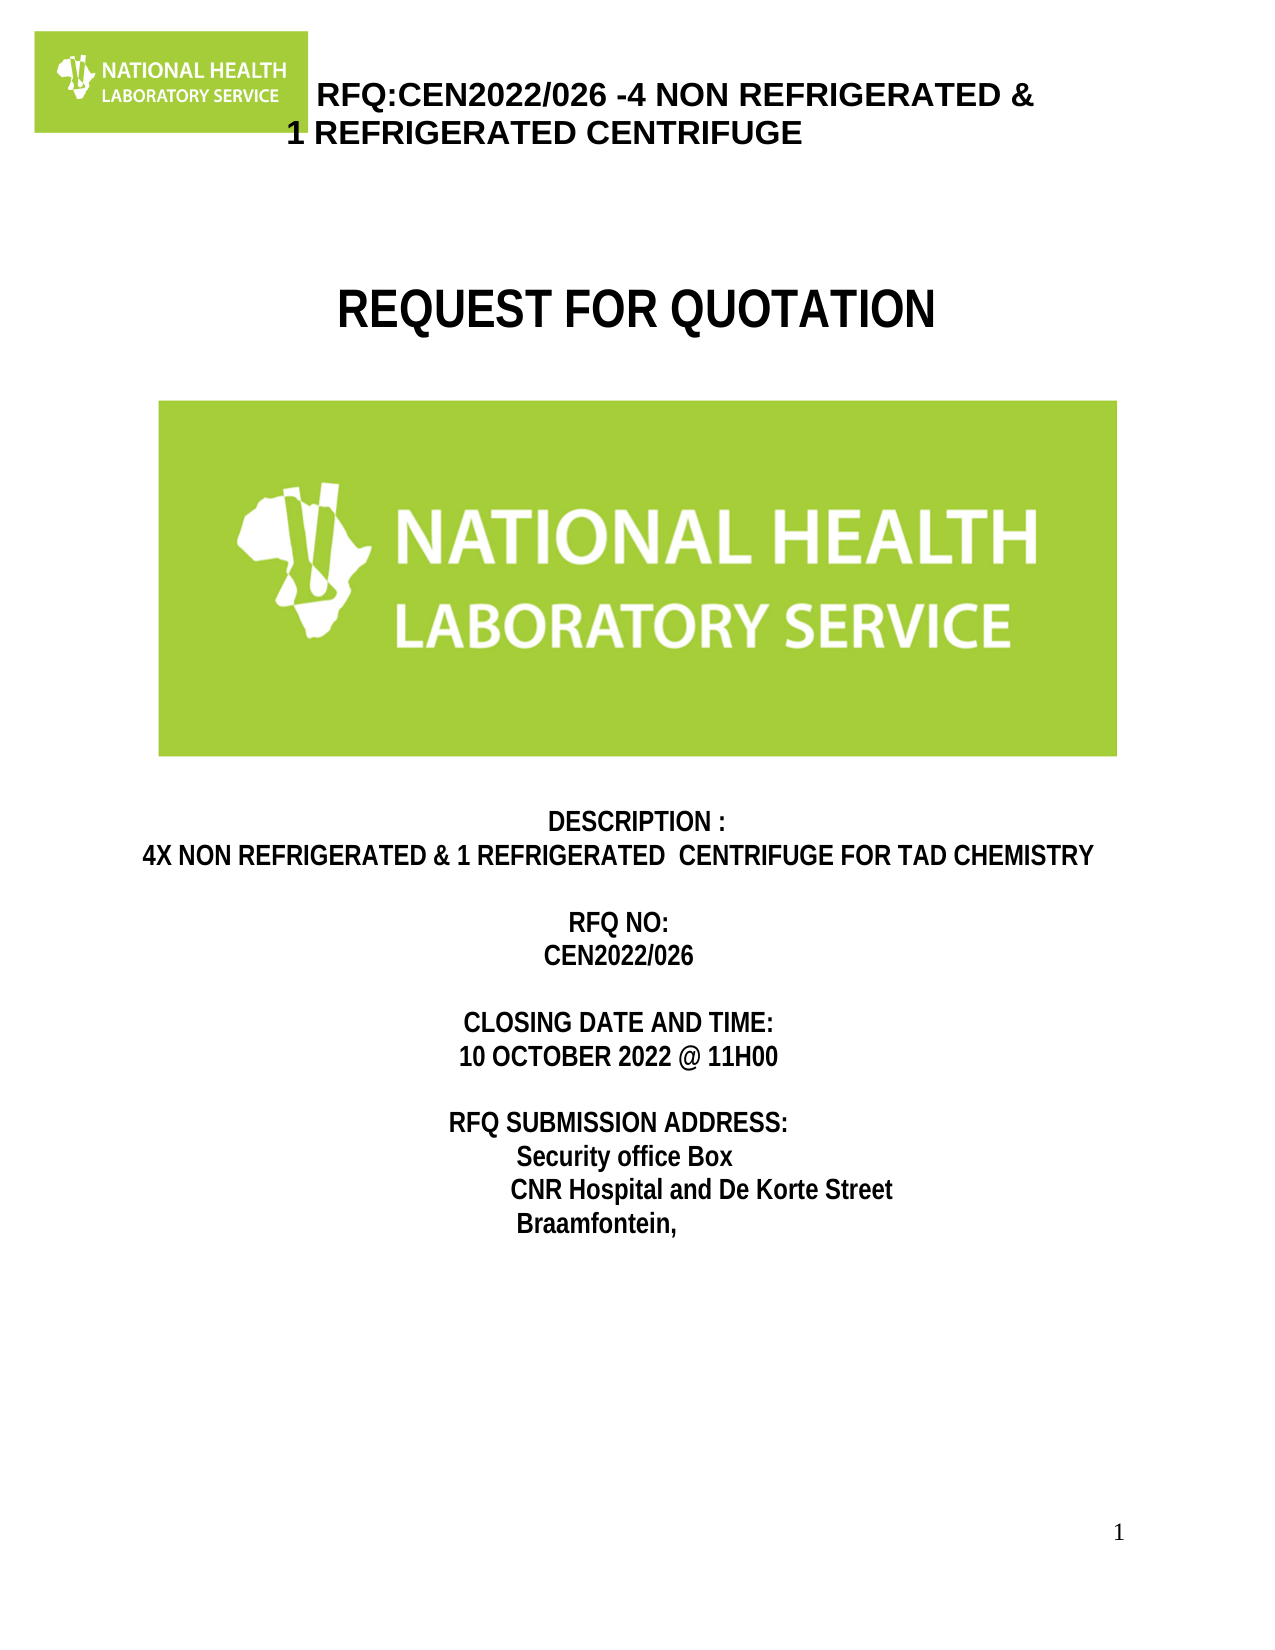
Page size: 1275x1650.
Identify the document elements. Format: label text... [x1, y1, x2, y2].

list Security office Box [112, 1139, 1125, 1172]
list Braamfontein, [112, 1206, 1125, 1239]
list RFQ NO: [112, 905, 1125, 938]
text REQUEST FOR QUOTATION [150, 276, 1125, 338]
list 10 OCTOBER 2022 @ 11H00 [112, 1039, 1125, 1072]
list CNR Hospital and De Korte Street [112, 1172, 1125, 1206]
list 4X NON REFRIGERATED & 1 REFRIGERATED CENTRIFUGE FOR TAD CHEMISTRY [112, 838, 1125, 871]
text DESCRIPTION : [150, 804, 1125, 838]
list CEN2022/026 [112, 938, 1125, 972]
picture [34, 31, 309, 133]
list RFQ SUBMISSION ADDRESS: [112, 1106, 1125, 1139]
list CLOSING DATE AND TIME: [112, 1005, 1125, 1039]
picture [158, 400, 1118, 757]
